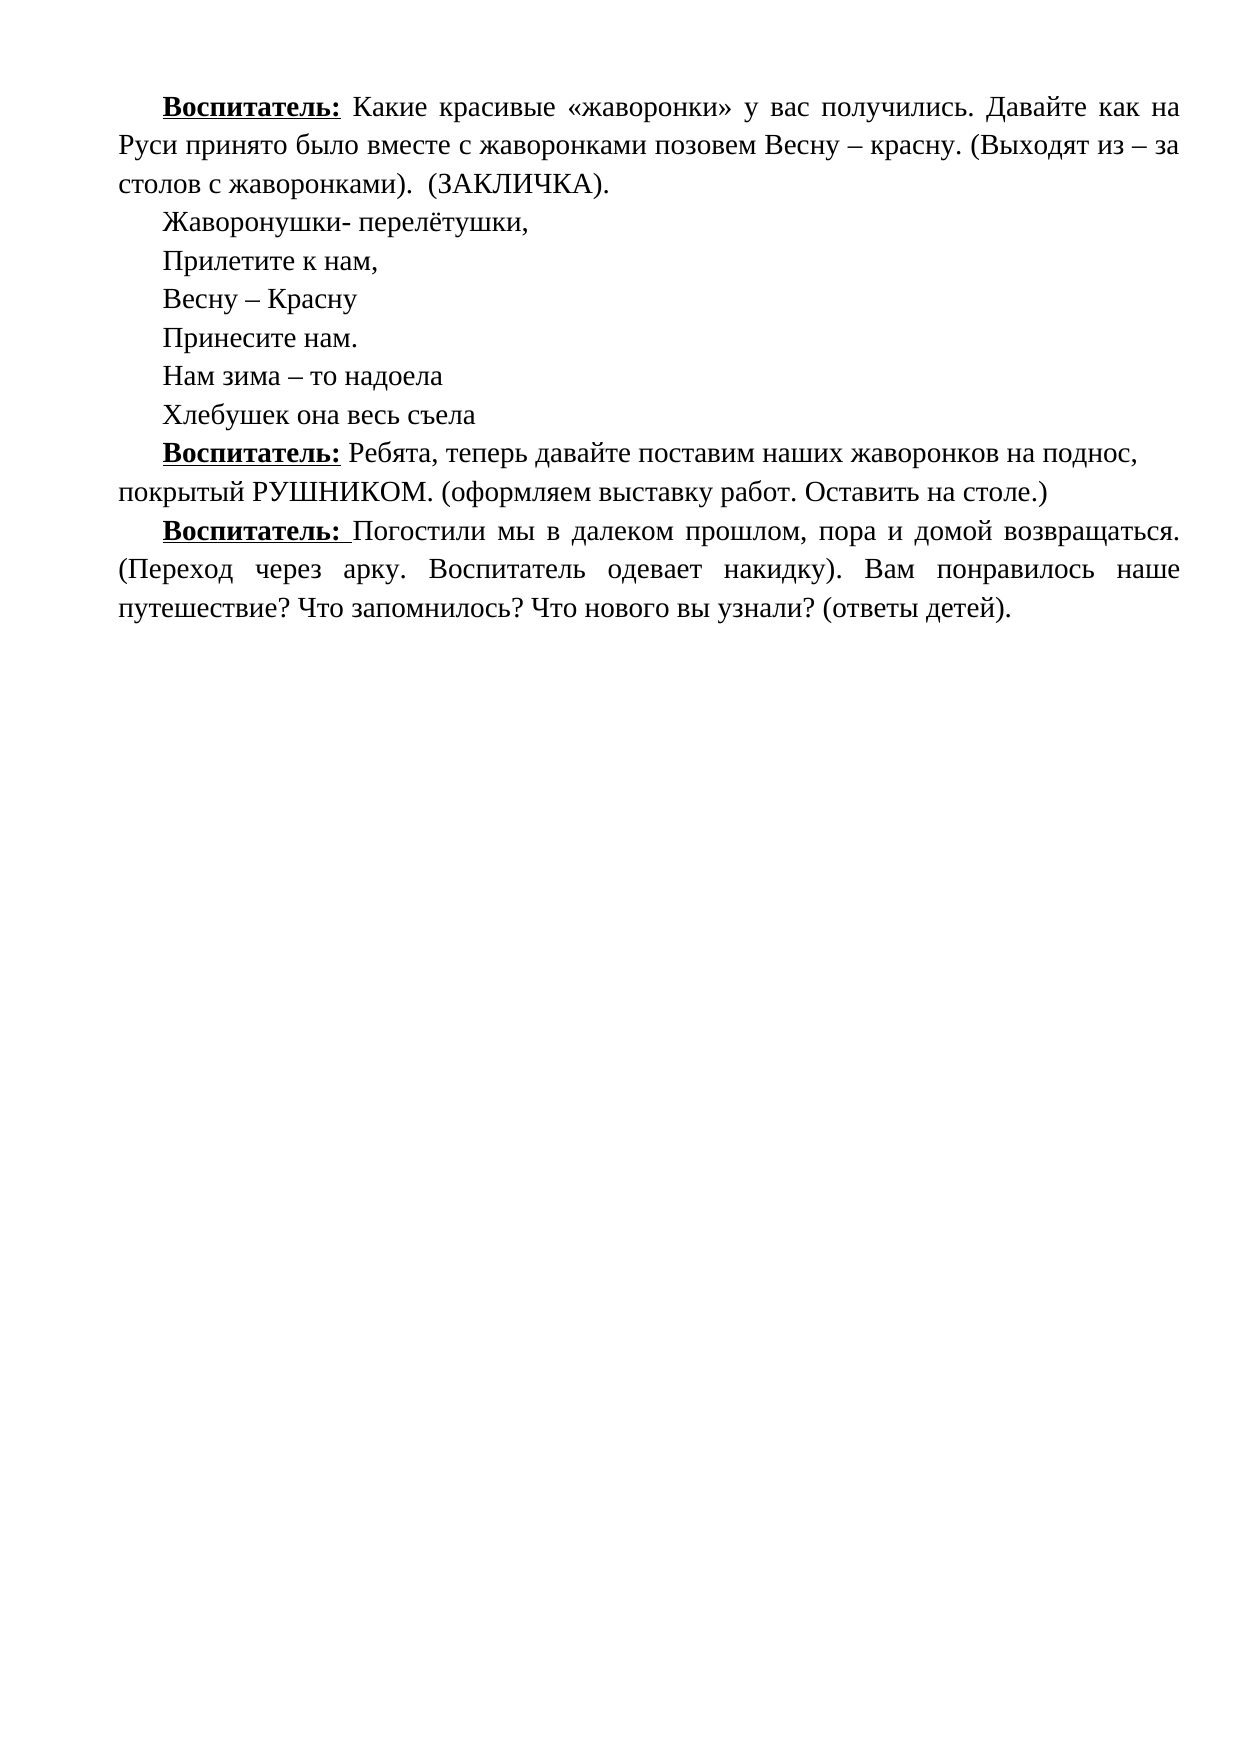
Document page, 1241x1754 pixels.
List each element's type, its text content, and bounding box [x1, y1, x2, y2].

text Жаворонушки- перелётушки, [118, 204, 1181, 238]
text Нам зима – то надоела Хлебушек она весь съела [118, 358, 1181, 431]
text Принесите нам. [118, 320, 1181, 353]
text Весну – Красну [118, 281, 1181, 315]
text Прилетите к нам, [118, 243, 1181, 276]
text Воспитатель: Ребята, теперь давайте поставим наших жаворонков на поднос, покрытый РУШНИКОМ. (оформляем выставку работ. Оставить на столе.) [118, 436, 1181, 508]
text Воспитатель: Какие красивые «жаворонки» у вас получились. Давайте как на Руси принято было вместе с жаворонками позовем Весну – красну. (Выходят из – за столов с жаворонками). (ЗАКЛИЧКА). [118, 89, 1181, 199]
text Воспитатель: Погостили мы в далеком прошлом, пора и домой возвращаться. (Переход через арку. Воспитатель одевает накидку). Вам понравилось наше путешествие? Что запомнилось? Что нового вы узнали? (ответы детей). [118, 513, 1181, 623]
